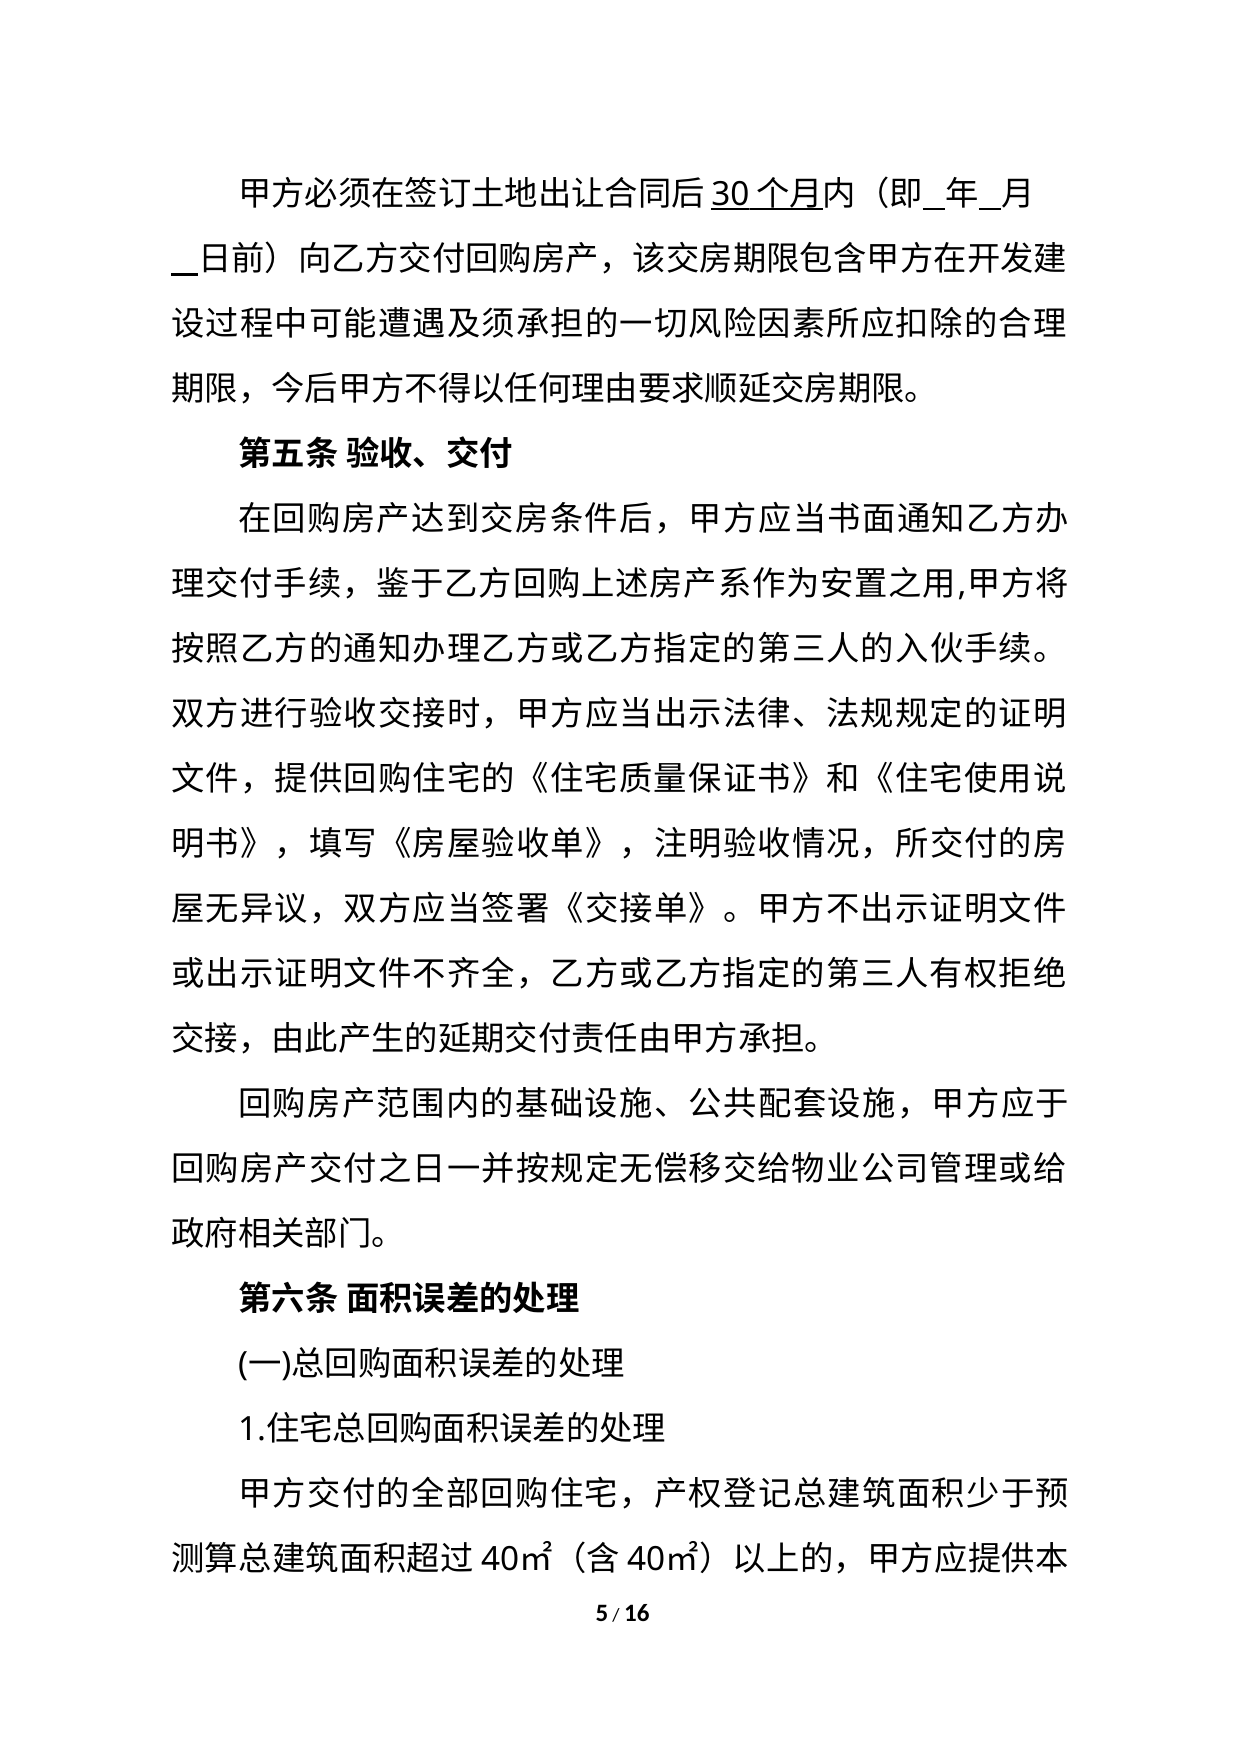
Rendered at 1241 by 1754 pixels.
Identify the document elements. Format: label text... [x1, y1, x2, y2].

text 第五条 验收、交付 [171, 418, 1069, 483]
text (一)总回购面积误差的处理 [171, 1328, 1069, 1393]
text 日前）向乙方交付回购房产，该交房期限包含甲方在开发建设过程中可能遭遇及须承担的一切风险因素所应扣除的合理期限，今后甲方不得以任何理由要求顺延交房期限。 [171, 223, 1069, 418]
text 在回购房产达到交房条件后，甲方应当书面通知乙方办理交付手续，鉴于乙方回购上述房产系作为安置之用,甲方将按照乙方的通知办理乙方或乙方指定的第三人的入伙手续。双方进行验收交接时，甲方应当出示法律、法规规定的证明文件，提供回购住宅的《住宅质量保证书》和《住宅使用说明书》，填写《房屋验收单》，注明验收情况，所交付的房屋无异议，双方应当签署《交接单》。甲方不出示证明文件或出示证明文件不齐全，乙方或乙方指定的第三人有权拒绝交接，由此产生的延期交付责任由甲方承担。 [171, 483, 1069, 1068]
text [171, 1458, 1069, 1588]
text 回购房产范围内的基础设施、公共配套设施，甲方应于回购房产交付之日一并按规定无偿移交给物业公司管理或给政府相关部门。 [171, 1068, 1069, 1263]
text 第六条 面积误差的处理 [171, 1263, 1069, 1328]
text 1.住宅总回购面积误差的处理 [171, 1393, 1069, 1458]
text 甲方必须在签订土地出让合同后30个月内（即 年 月 [171, 158, 1069, 223]
